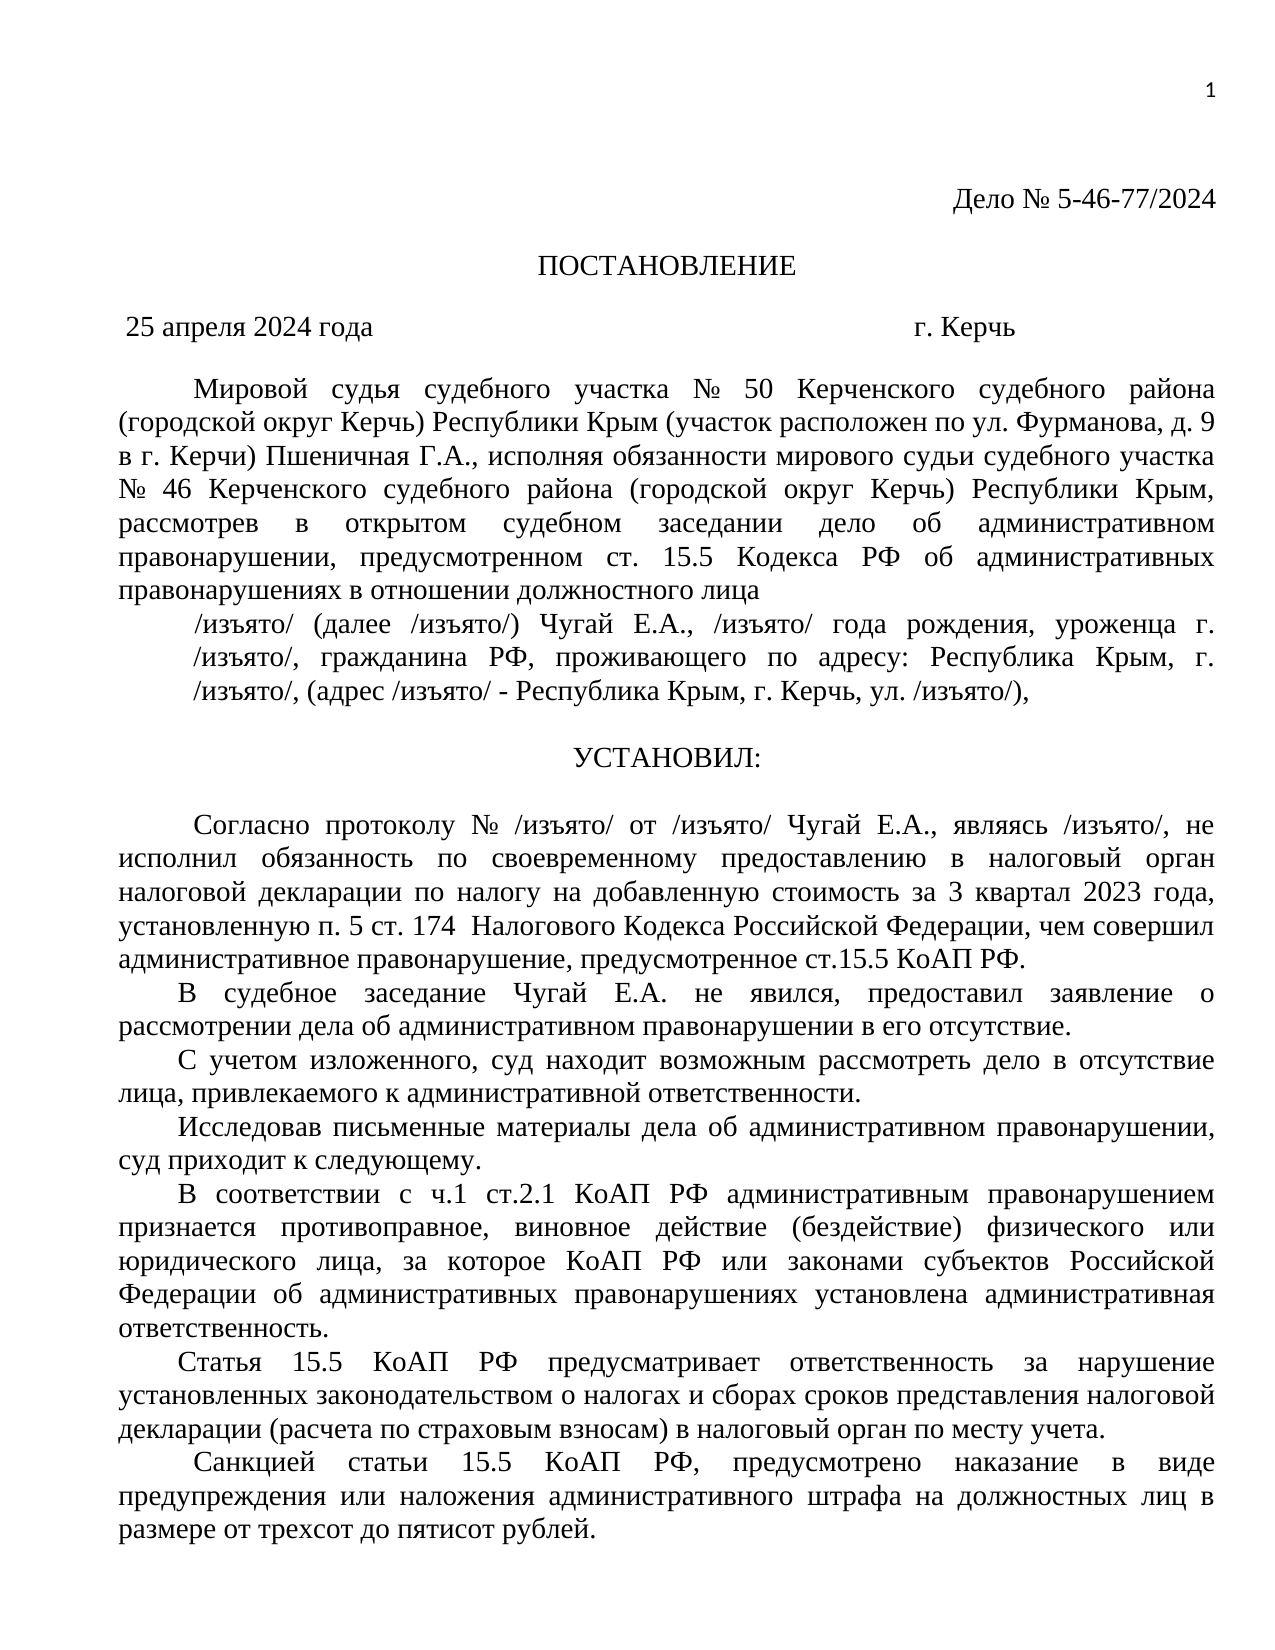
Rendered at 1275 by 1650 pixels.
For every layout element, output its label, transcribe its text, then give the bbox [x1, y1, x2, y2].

text В соответствии с ч.1 ст.2.1 КоАП РФ административным правонарушением признается противоправное, виновное действие (бездействие) физического или юридического лица, за которое КоАП РФ или законами субъектов Российской Федерации об административных правонарушениях установлена административная ответственность. [118, 1176, 1216, 1344]
text Мировой судья судебного участка № 50 Керченского судебного района (городской округ Керчь) Республики Крым (участок расположен по ул. Фурманова, д. 9 в г. Керчи) Пшеничная Г.А., исполняя обязанности мирового судьи судебного участка № 46 Керченского судебного района (городской округ Керчь) Республики Крым, рассмотрев в открытом судебном заседании дело об административном правонарушении, предусмотренном ст. 15.5 Кодекса РФ об административных правонарушениях в отношении должностного лица [118, 371, 1216, 606]
text В судебное заседание Чугай Е.А. не явился, предоставил заявление о рассмотрении дела об административном правонарушении в его отсутствие. [118, 975, 1216, 1042]
text Статья 15.5 КоАП РФ предусматривает ответственность за нарушение установленных законодательством о налогах и сборах сроков представления налоговой декларации (расчета по страховым взносам) в налоговый орган по месту учета. [118, 1344, 1216, 1444]
text Согласно протоколу № /изъято/ от /изъято/ Чугай Е.А., являясь /изъято/, не исполнил обязанность по своевременному предоставлению в налоговый орган налоговой декларации по налогу на добавленную стоимость за 3 квартал 2023 года, установленную п. 5 ст. 174 Налогового Кодекса Российской Федерации, чем совершил административное правонарушение, предусмотренное ст.15.5 КоАП РФ. [118, 807, 1216, 975]
text постановление [118, 248, 1216, 281]
text Дело № 5-46-77/2024 [118, 181, 1216, 214]
text /изъято/ (далее /изъято/) Чугай Е.А., /изъято/ года рождения, уроженца г. /изъято/, гражданина РФ, проживающего по адресу: Республика Крым, г. /изъято/, (адрес /изъято/ - Республика Крым, г. Керчь, ул. /изъято/), [193, 606, 1216, 706]
text Санкцией статьи 15.5 КоАП РФ, предусмотрено наказание в виде предупреждения или наложения административного штрафа на должностных лиц в размере от трехсот до пятисот рублей. [118, 1444, 1216, 1545]
text С учетом изложенного, суд находит возможным рассмотреть дело в отсутствие лица, привлекаемого к административной ответственности. [118, 1042, 1216, 1109]
text 25 апреля 2024 года г. Керчь [118, 309, 1216, 343]
text УСТАНОВИЛ: [118, 740, 1216, 773]
text Исследовав письменные материалы дела об административном правонарушении, суд приходит к следующему. [118, 1109, 1216, 1176]
